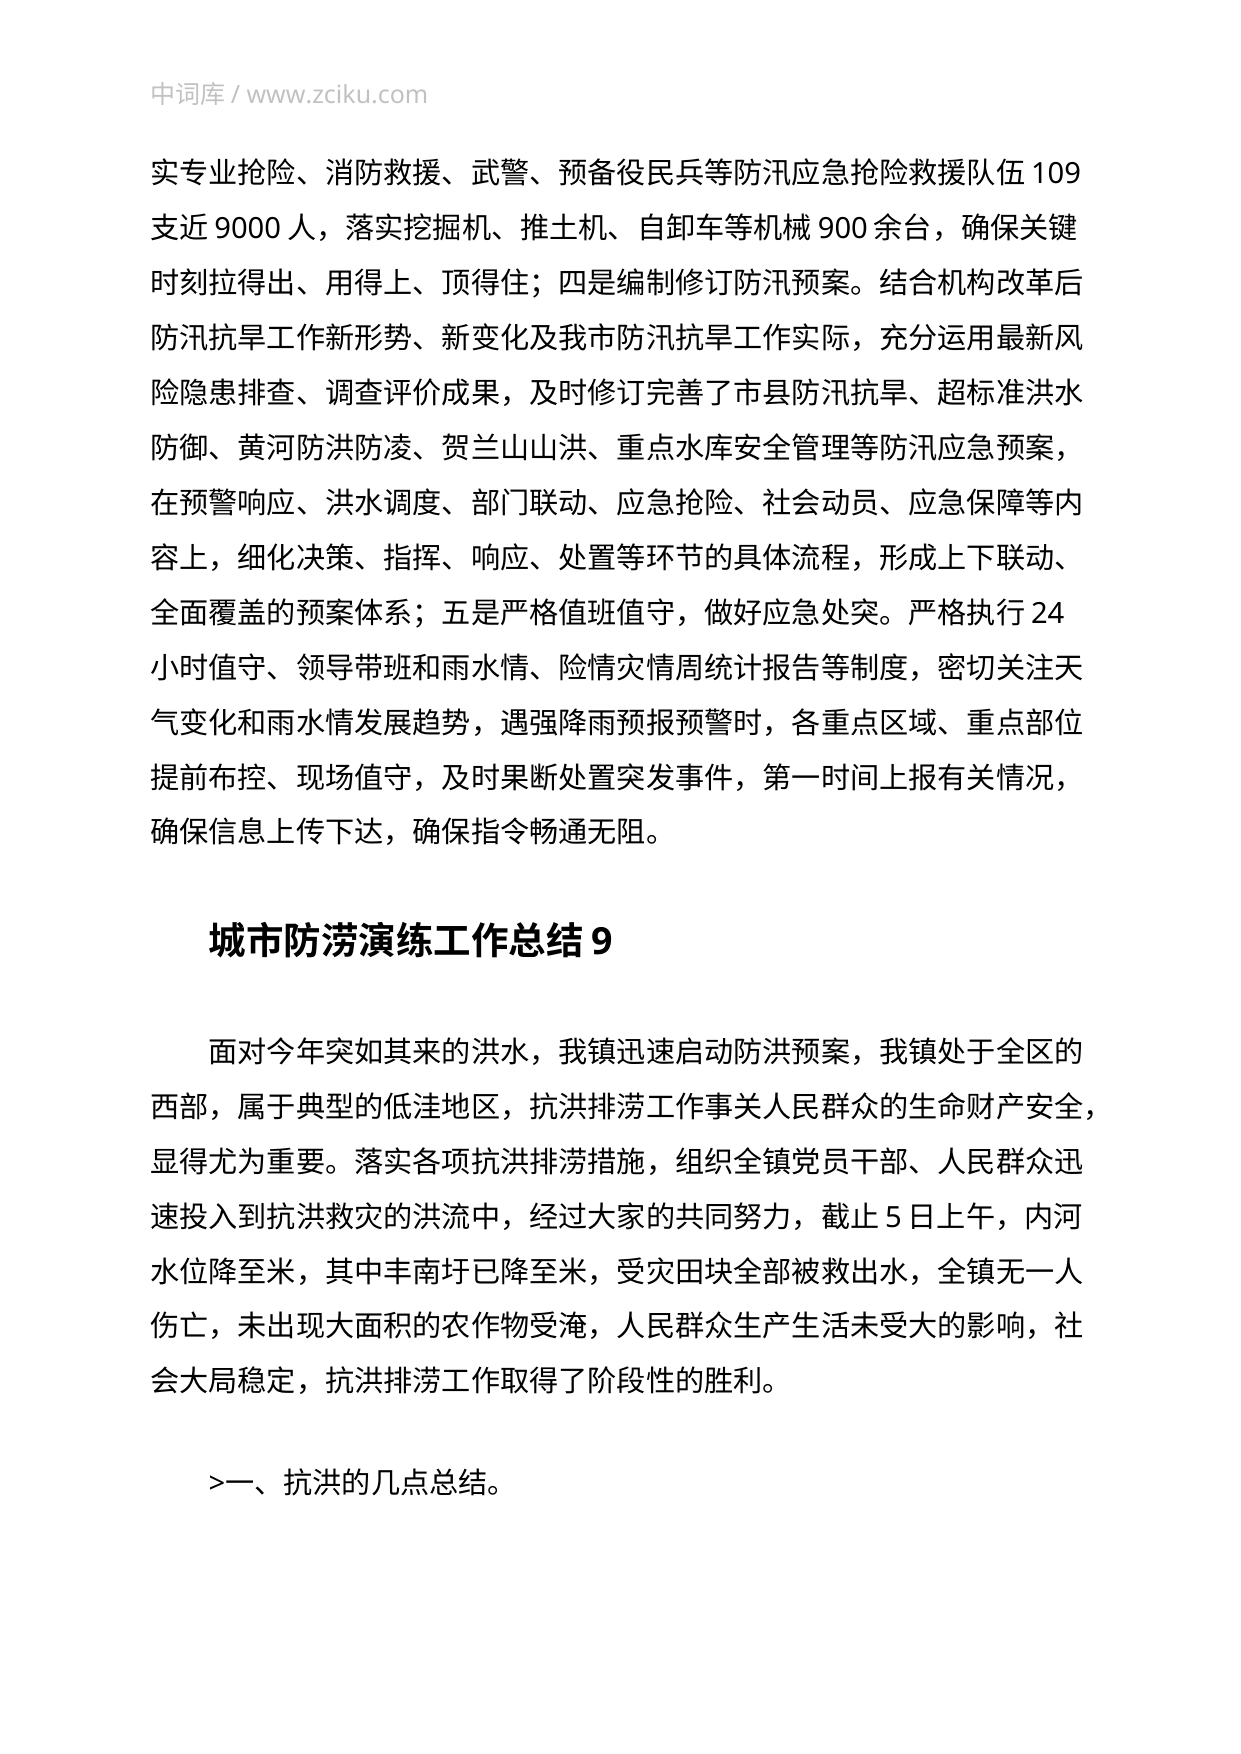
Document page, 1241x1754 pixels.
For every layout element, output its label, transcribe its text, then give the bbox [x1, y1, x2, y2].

text 城市防涝演练工作总结9 [150, 911, 1090, 965]
text >一、抗洪的几点总结。 [150, 1460, 1090, 1502]
text 面对今年突如其来的洪水，我镇迅速启动防洪预案，我镇处于全区的西部，属于典型的低洼地区，抗洪排涝工作事关人民群众的生命财产安全，显得尤为重要。落实各项抗洪排涝措施，组织全镇党员干部、人民群众迅速投入到抗洪救灾的洪流中，经过大家的共同努力，截止5日上午，内河水位降至米，其中丰南圩已降至米，受灾田块全部被救出水，全镇无一人伤亡，未出现大面积的农作物受淹，人民群众生产生活未受大的影响，社会大局稳定，抗洪排涝工作取得了阶段性的胜利。 [150, 1028, 1090, 1400]
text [150, 150, 1090, 851]
